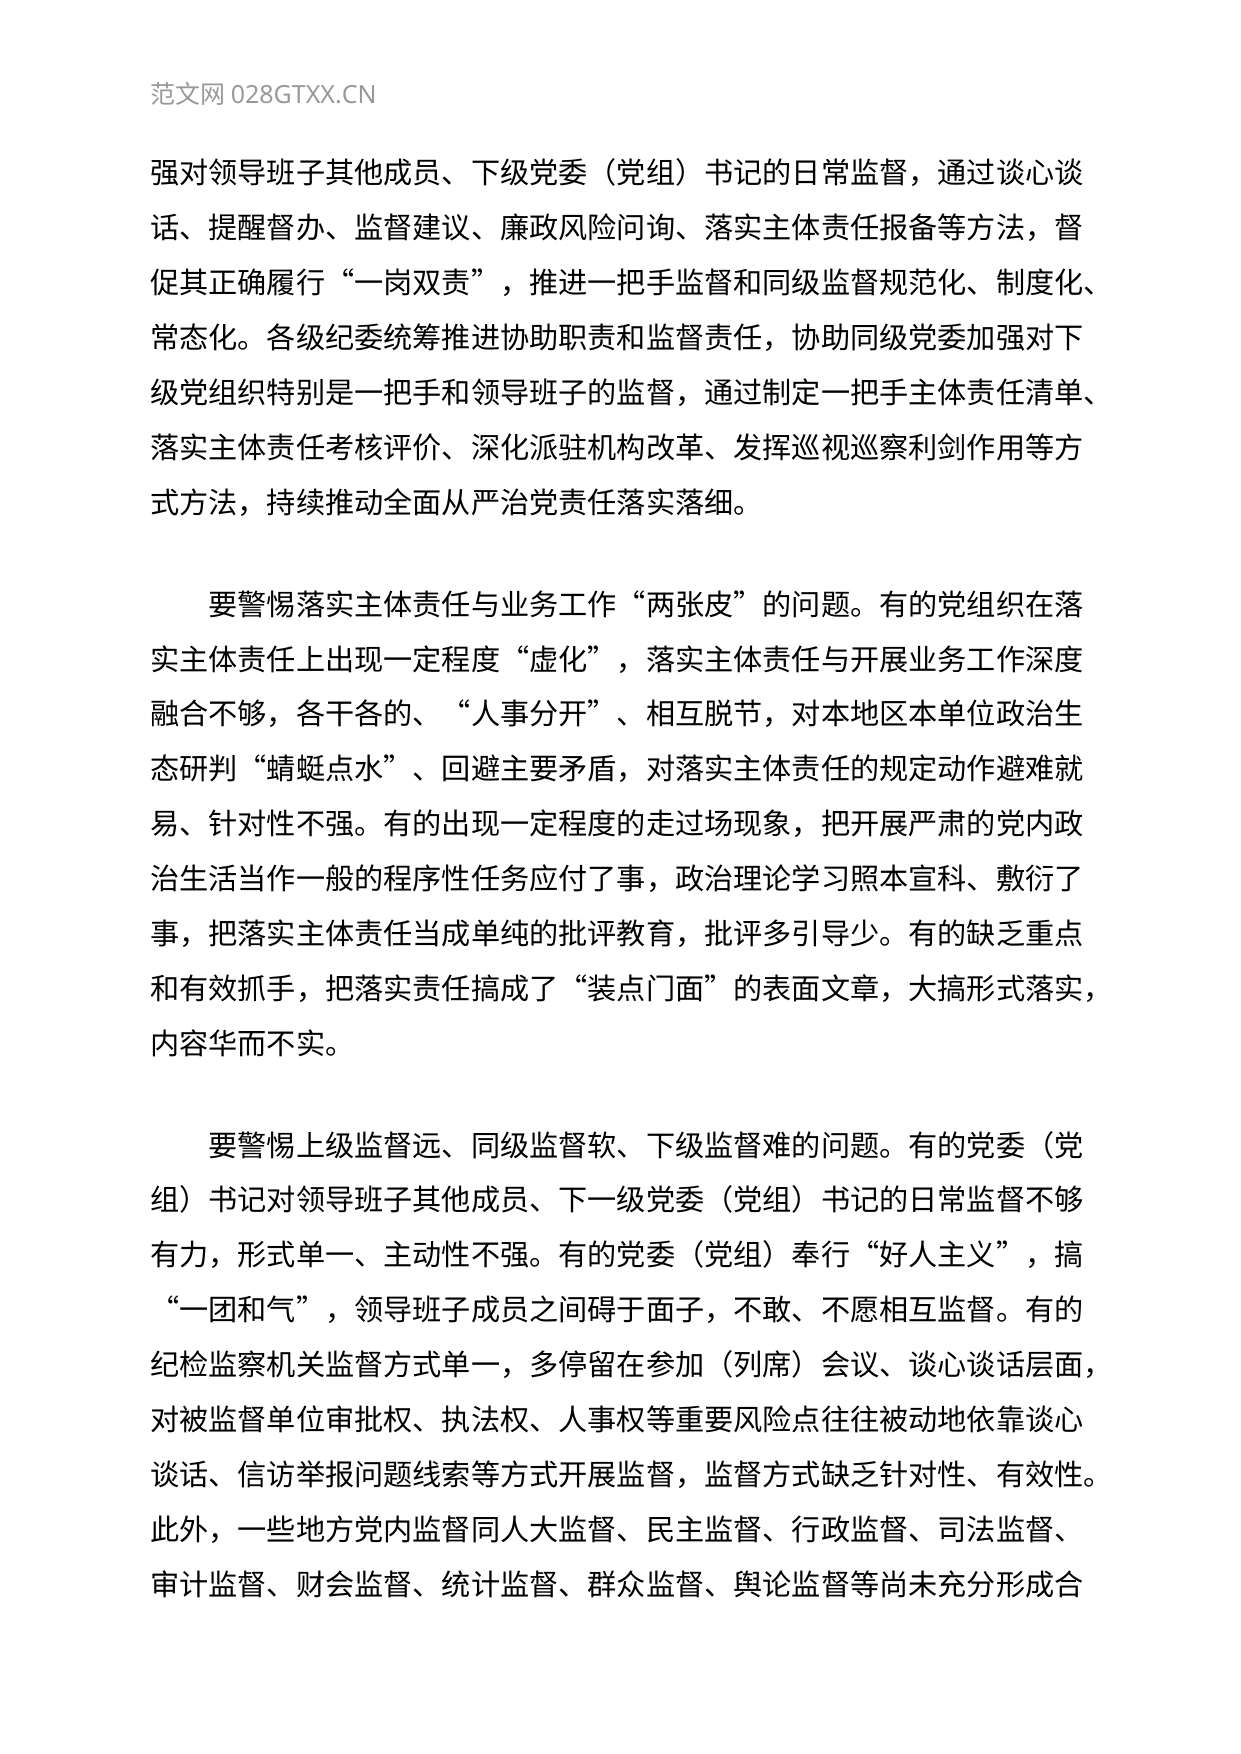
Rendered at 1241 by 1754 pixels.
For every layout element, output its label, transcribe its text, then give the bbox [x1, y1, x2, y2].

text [150, 150, 1090, 522]
text 要警惕落实主体责任与业务工作“两张皮”的问题。有的党组织在落实主体责任上出现一定程度“虚化”，落实主体责任与开展业务工作深度融合不够，各干各的、“人事分开”、相互脱节，对本地区本单位政治生态研判“蜻蜓点水”、回避主要矛盾，对落实主体责任的规定动作避难就易、针对性不强。有的出现一定程度的走过场现象，把开展严肃的党内政治生活当作一般的程序性任务应付了事，政治理论学习照本宣科、敷衍了事，把落实主体责任当成单纯的批评教育，批评多引导少。有的缺乏重点和有效抓手，把落实责任搞成了“装点门面”的表面文章，大搞形式落实，内容华而不实。 [150, 581, 1090, 1063]
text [150, 1122, 1090, 1603]
